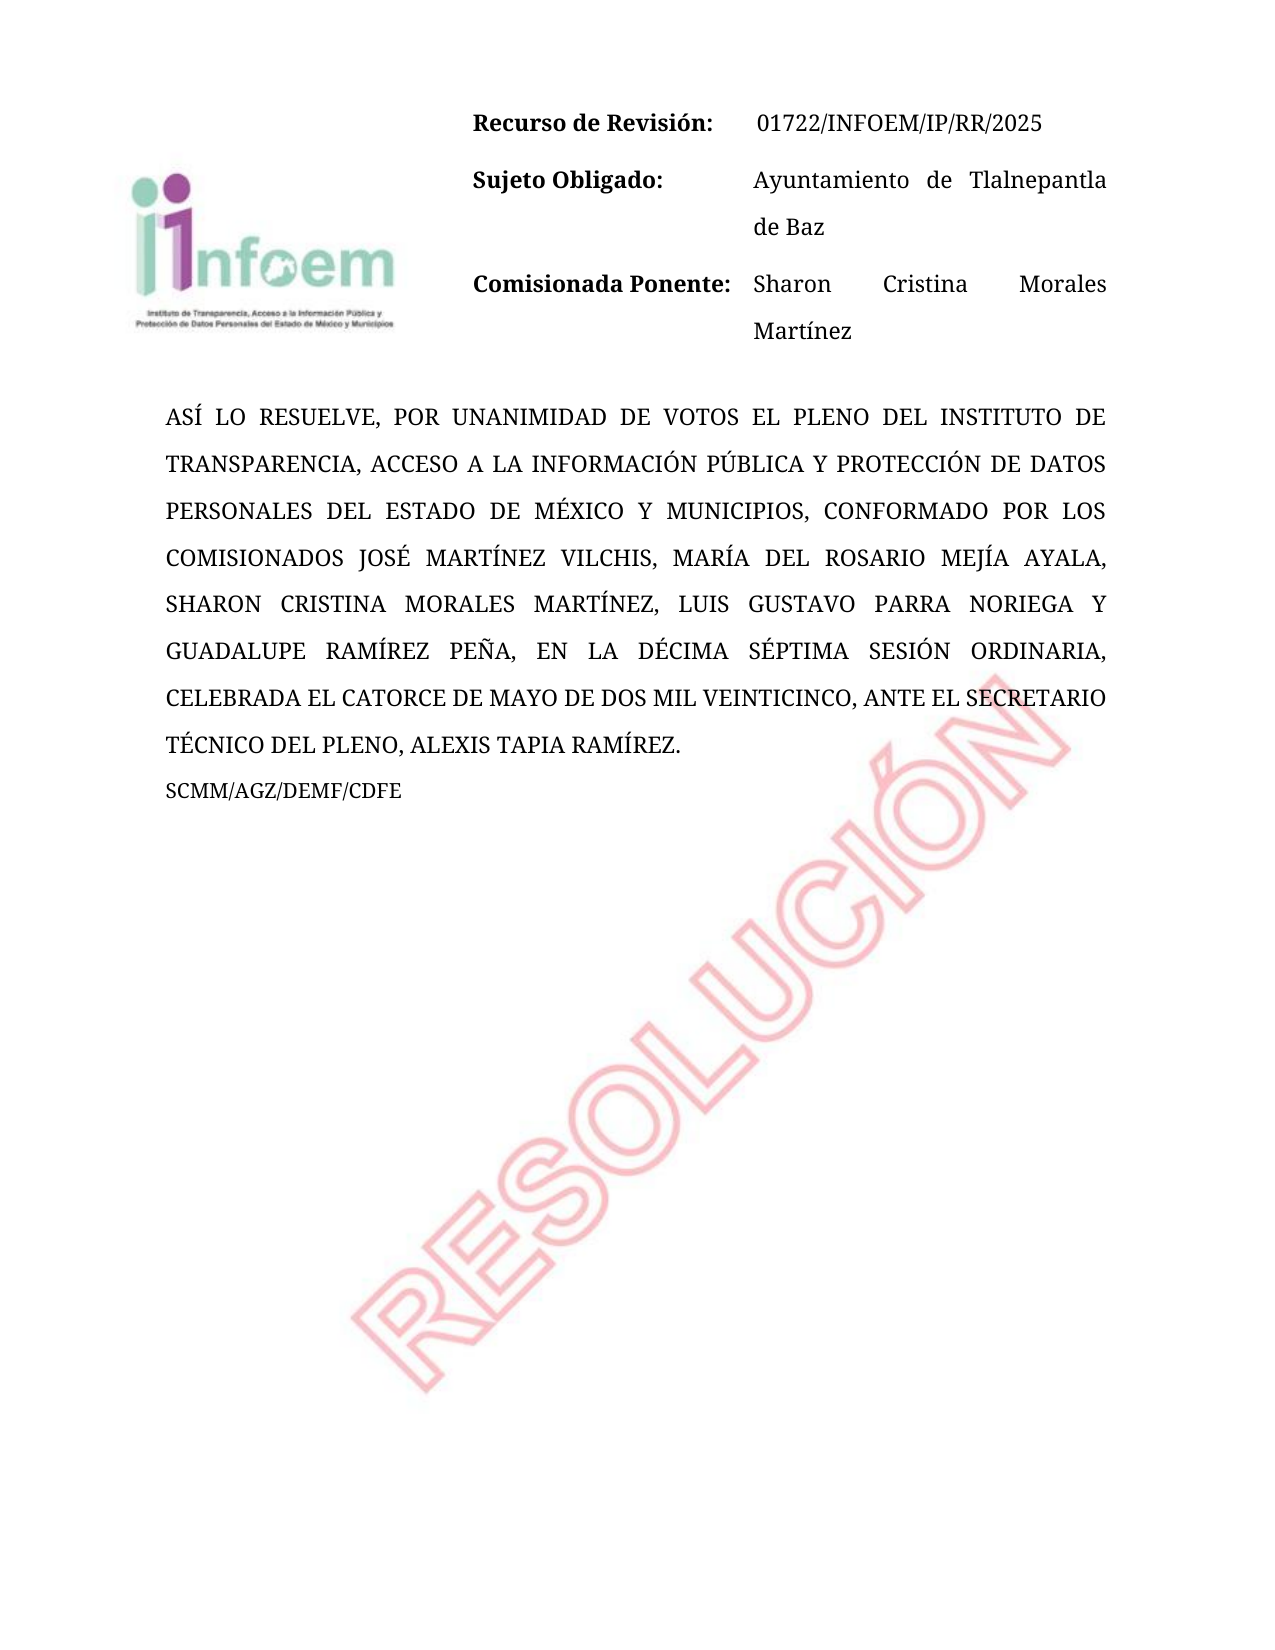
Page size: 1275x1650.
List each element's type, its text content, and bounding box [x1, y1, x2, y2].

picture [2, 108, 1275, 1650]
text ASÍ LO RESUELVE, POR UNANIMIDAD DE VOTOS EL PLENO DEL INSTITUTO DE TRANSPARENCIA, ACCESO A LA INFORMACIÓN PÚBLICA Y PROTECCIÓN DE DATOS PERSONALES DEL ESTADO DE MÉXICO Y MUNICIPIOS, CONFORMADO POR LOS COMISIONADOS JOSÉ MARTÍNEZ VILCHIS, MARÍA DEL ROSARIO MEJÍA AYALA, SHARON CRISTINA MORALES MARTÍNEZ, LUIS GUSTAVO PARRA NORIEGA Y GUADALUPE RAMÍREZ PEÑA, EN LA DÉCIMA SÉPTIMA SESIÓN ORDINARIA, CELEBRADA EL CATORCE DE MAYO DE DOS MIL VEINTICINCO, ANTE EL SECRETARIO TÉCNICO DEL PLENO, ALEXIS TAPIA RAMÍREZ. [165, 401, 1107, 760]
text SCMM/AGZ/DEMF/CDFE [165, 776, 1107, 804]
